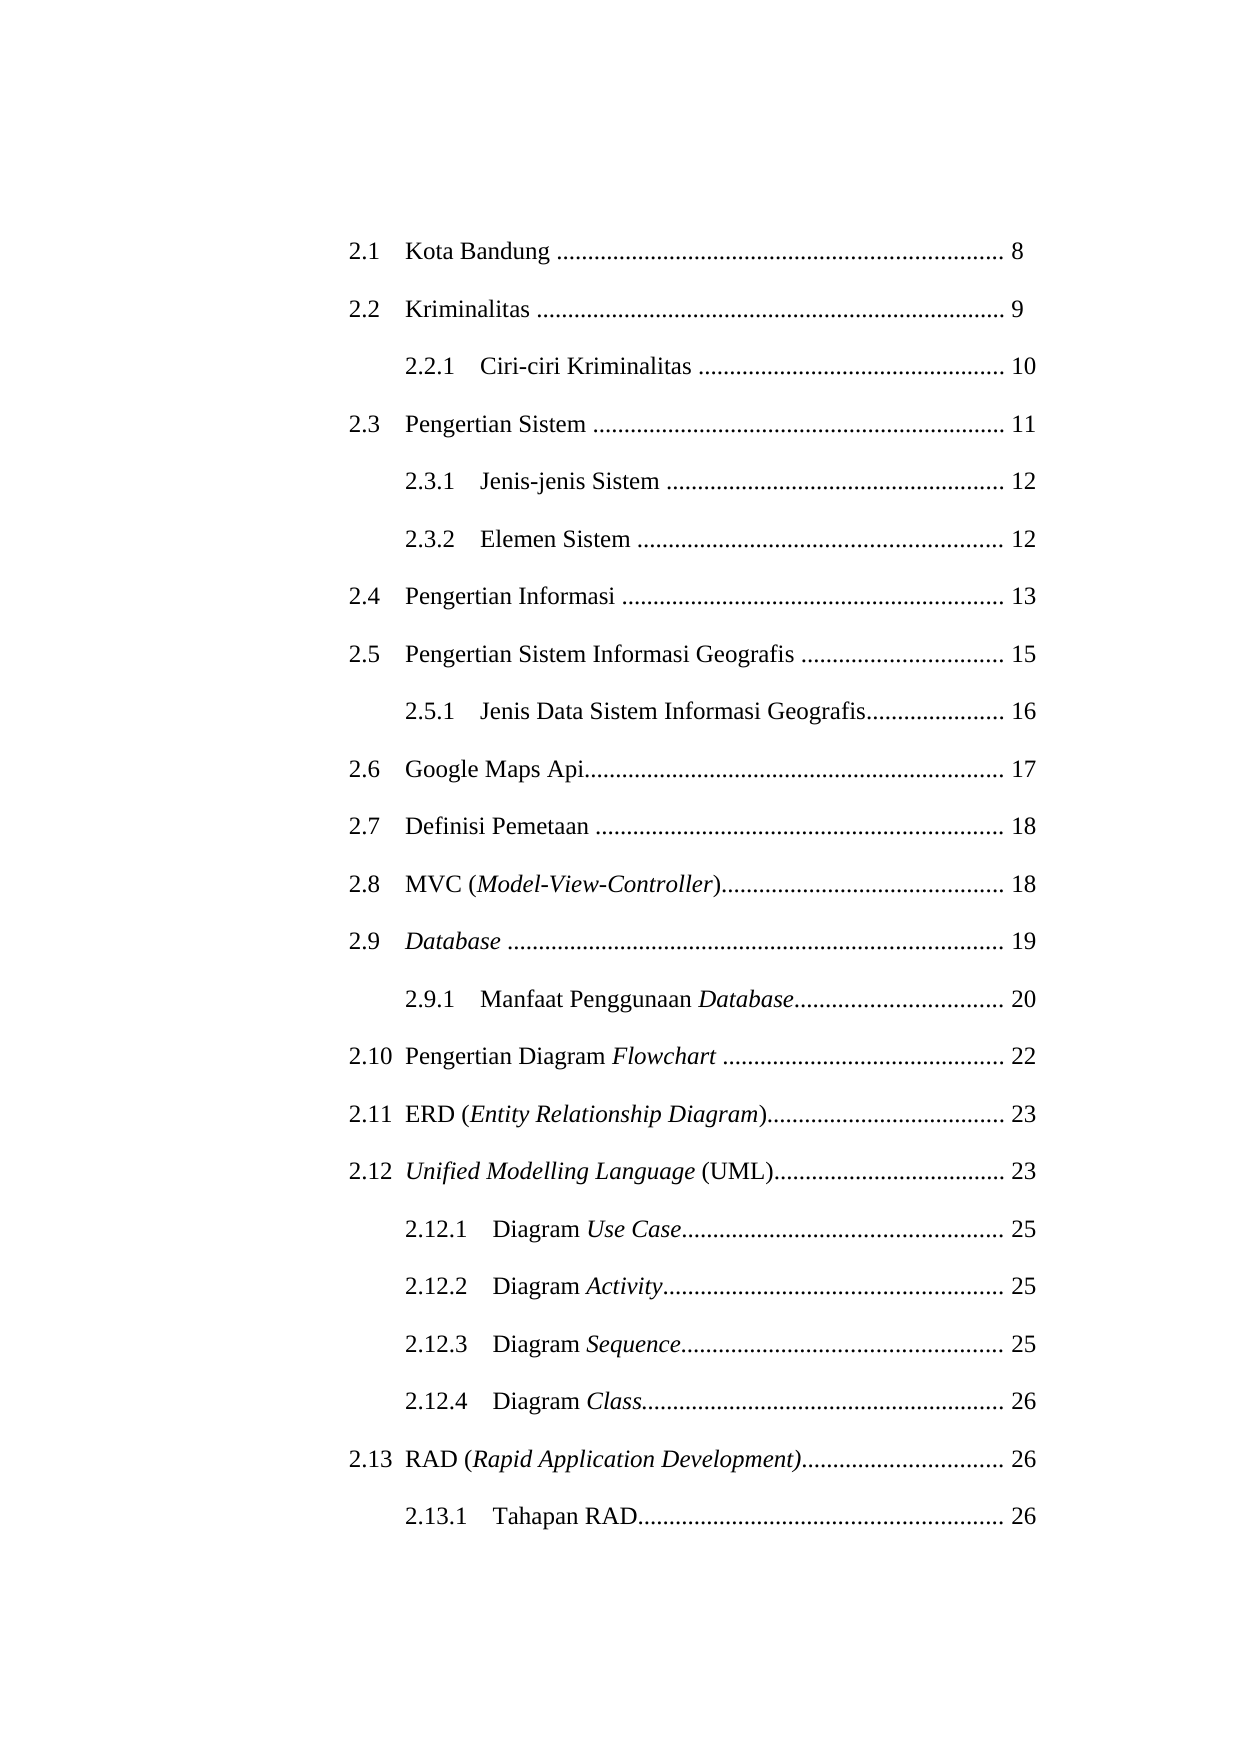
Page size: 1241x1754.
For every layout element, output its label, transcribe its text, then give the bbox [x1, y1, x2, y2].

text 2.10 Pengertian Diagram Flowchart 22 [349, 1041, 1063, 1070]
text 2.2 Kriminalitas 9 [349, 294, 1063, 322]
text 2.9 Database 19 [349, 926, 1063, 955]
text 2.12.2 Diagram Activity 25 [405, 1271, 1063, 1300]
text 2.5.1 Jenis Data Sistem Informasi Geografis 16 [405, 696, 1063, 725]
text 2.13.1 Tahapan RAD 26 [405, 1501, 1063, 1530]
text 2.3.2 Elemen Sistem 12 [405, 524, 1063, 552]
text 2.2.1 Ciri-ciri Kriminalitas 10 [405, 351, 1063, 380]
text 2.3 Pengertian Sistem 11 [349, 409, 1063, 437]
text 2.13 RAD (Rapid Application Development) 26 [349, 1444, 1063, 1472]
text 2.12.3 Diagram Sequence 25 [405, 1329, 1063, 1357]
text 2.4 Pengertian Informasi 13 [349, 581, 1063, 610]
text 2.7 Definisi Pemetaan 18 [349, 811, 1063, 840]
text 2.3.1 Jenis-jenis Sistem 12 [405, 466, 1063, 495]
text 2.5 Pengertian Sistem Informasi Geografis 15 [349, 639, 1063, 667]
text 2.11 ERD (Entity Relationship Diagram) 23 [349, 1099, 1063, 1127]
text 2.8 MVC (Model-View-Controller) 18 [349, 869, 1063, 897]
text 2.12 Unified Modelling Language (UML) 23 [349, 1156, 1063, 1185]
text 2.6 Google Maps Api 17 [349, 754, 1063, 782]
text 2.12.4 Diagram Class 26 [405, 1386, 1063, 1415]
text 2.1 Kota Bandung 8 [349, 236, 1063, 265]
text 2.12.1 Diagram Use Case 25 [405, 1214, 1063, 1242]
text 2.9.1 Manfaat Penggunaan Database 20 [405, 984, 1063, 1012]
